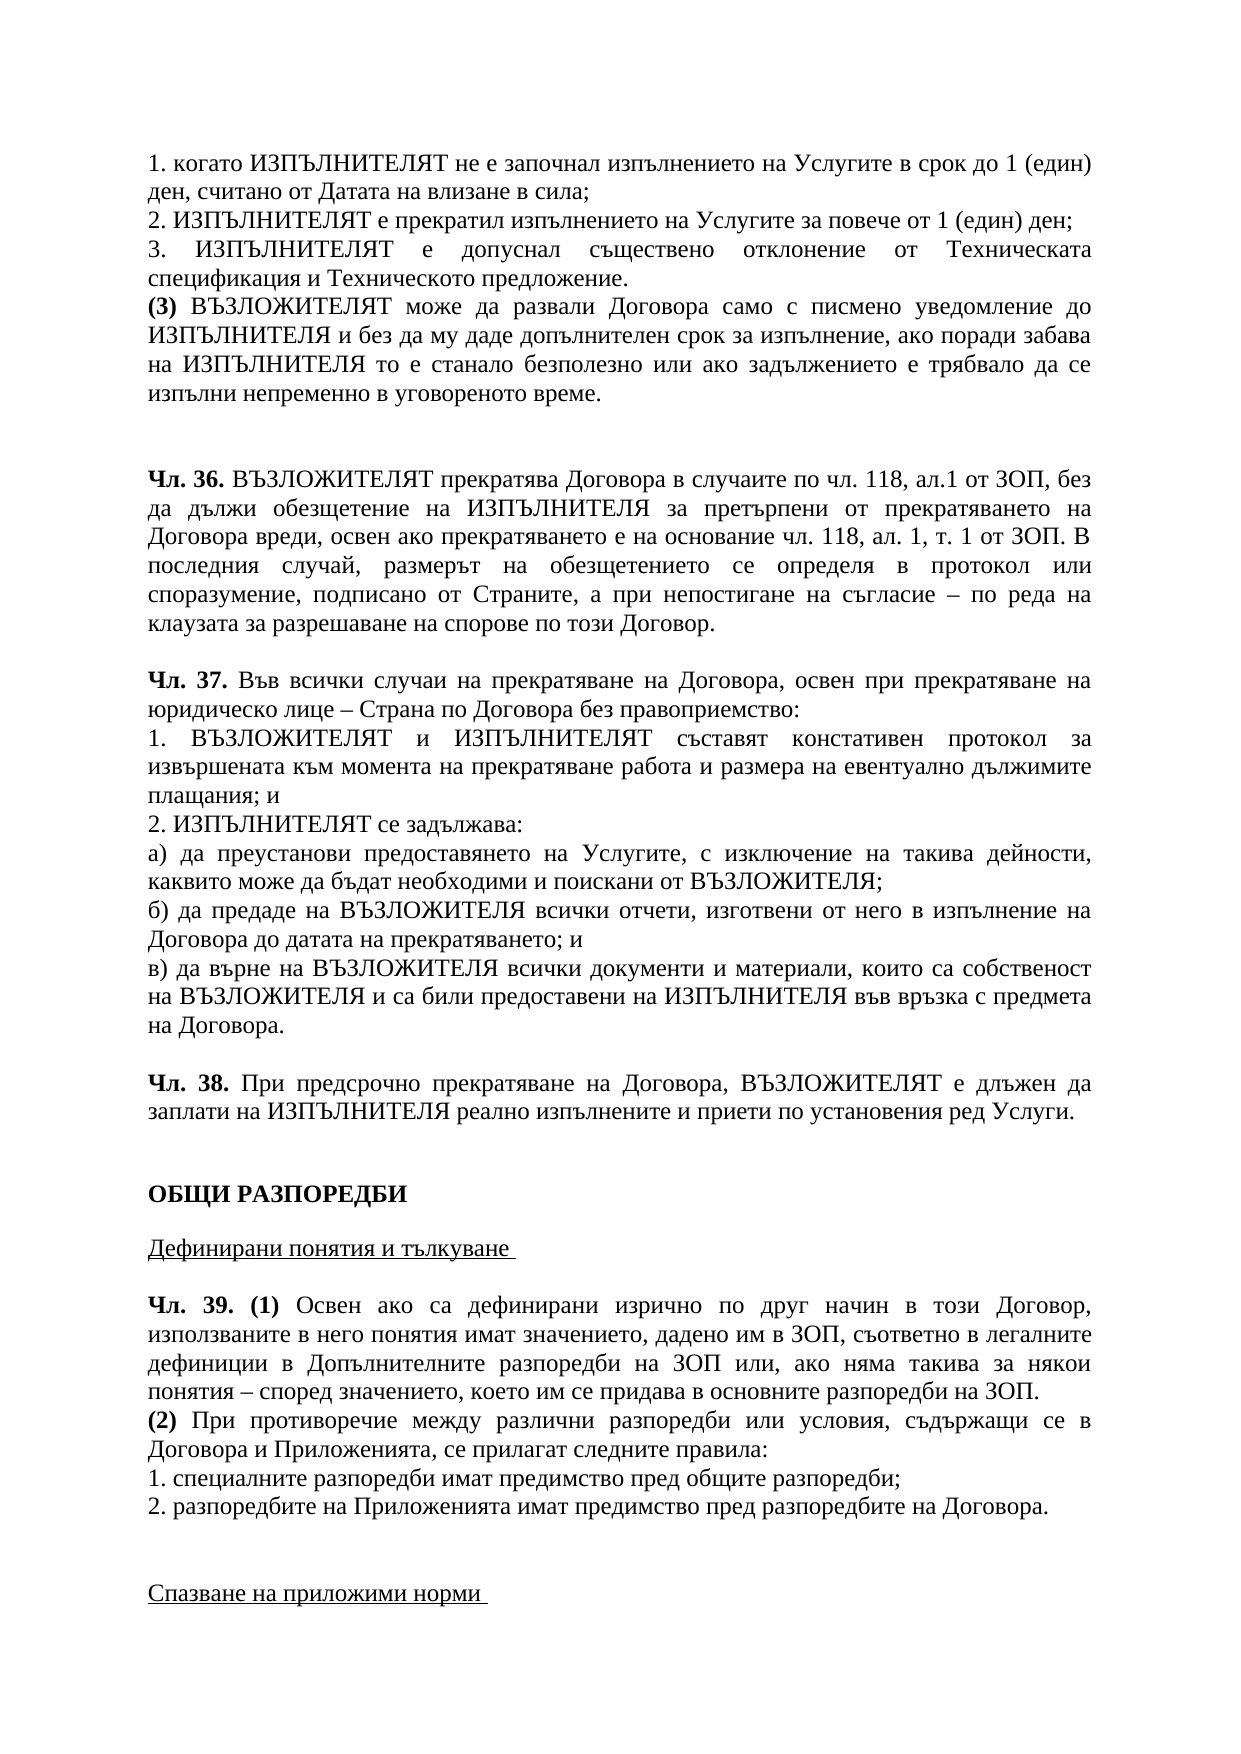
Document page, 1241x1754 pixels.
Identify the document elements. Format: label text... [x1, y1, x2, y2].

text ОБЩИ РАЗПОРЕДБИ [148, 1179, 1093, 1208]
text 2. ИЗПЪЛНИТЕЛЯТ е прекратил изпълнението на Услугите за повече от 1 (един) ден; [148, 205, 1093, 234]
text 1. специалните разпоредби имат предимство пред общите разпоредби; [148, 1463, 1093, 1491]
text Чл. 37. Във всички случаи на прекратяване на Договора, освен при прекратяване на юридическо лице – Страна по Договора без правоприемство: [148, 665, 1093, 723]
text б) да предаде на ВЪЗЛОЖИТЕЛЯ всички отчети, изготвени от него в изпълнение на Договора до датата на прекратяването; и [148, 895, 1093, 953]
text 2. ИЗПЪЛНИТЕЛЯТ се задължава: [148, 809, 1093, 838]
text 3. ИЗПЪЛНИТЕЛЯТ е допуснал съществено отклонение от Техническата спецификация и Техническото предложение. [148, 234, 1093, 291]
text 1. ВЪЗЛОЖИТЕЛЯТ и ИЗПЪЛНИТЕЛЯТ съставят констативен протокол за извършената към момента на прекратяване работа и размера на евентуално дължимите плащания; и [148, 723, 1093, 809]
text Спазване на приложими норми [148, 1578, 1093, 1606]
text в) да върне на ВЪЗЛОЖИТЕЛЯ всички документи и материали, които са собственост на ВЪЗЛОЖИТЕЛЯ и са били предоставени на ИЗПЪЛНИТЕЛЯ във връзка с предмета на Договора. [148, 953, 1093, 1039]
text Чл. 36. ВЪЗЛОЖИТЕЛЯТ прекратява Договора в случаите по чл. 118, ал.1 от ЗОП, без да дължи обезщетение на ИЗПЪЛНИТЕЛЯ за претърпени от прекратяването на Договора вреди, освен ако прекратяването е на основание чл. 118, ал. 1, т. 1 от ЗОП. В последния случай, размерът на обезщетението се определя в протокол или споразумение, подписано от Страните, а при непостигане на съгласие – по реда на клаузата за разрешаване на спорове по този Договор. [148, 464, 1093, 636]
text Чл. 39. (1) Освен ако са дефинирани изрично по друг начин в този Договор, използваните в него понятия имат значението, дадено им в ЗОП, съответно в легалните дефиниции в Допълнителните разпоредби на ЗОП или, ако няма такива за някои понятия – според значението, което им се придава в основните разпоредби на ЗОП. [148, 1290, 1093, 1405]
text (3) ВЪЗЛОЖИТЕЛЯТ може да развали Договора само с писмено уведомление до ИЗПЪЛНИТЕЛЯ и без да му даде допълнителен срок за изпълнение, ако поради забава на ИЗПЪЛНИТЕЛЯ то е станало безполезно или ако задължението е трябвало да се изпълни непременно в уговореното време. [148, 291, 1093, 406]
text Дефинирани понятия и тълкуване [148, 1233, 1093, 1261]
text Чл. 38. При предсрочно прекратяване на Договора, ВЪЗЛОЖИТЕЛЯТ е длъжен да заплати на ИЗПЪЛНИТЕЛЯ реално изпълнените и приети по установения ред Услуги. [148, 1068, 1093, 1125]
text а) да преустанови предоставянето на Услугите, с изключение на такива дейности, каквито може да бъдат необходими и поискани от ВЪЗЛОЖИТЕЛЯ; [148, 838, 1093, 895]
text 1. когато ИЗПЪЛНИТЕЛЯТ не е започнал изпълнението на Услугите в срок до 1 (един) ден, считано от Датата на влизане в сила; [148, 148, 1093, 205]
text (2) При противоречие между различни разпоредби или условия, съдържащи се в Договора и Приложенията, се прилагат следните правила: [148, 1405, 1093, 1463]
text 2. разпоредбите на Приложенията имат предимство пред разпоредбите на Договора. [148, 1491, 1093, 1520]
